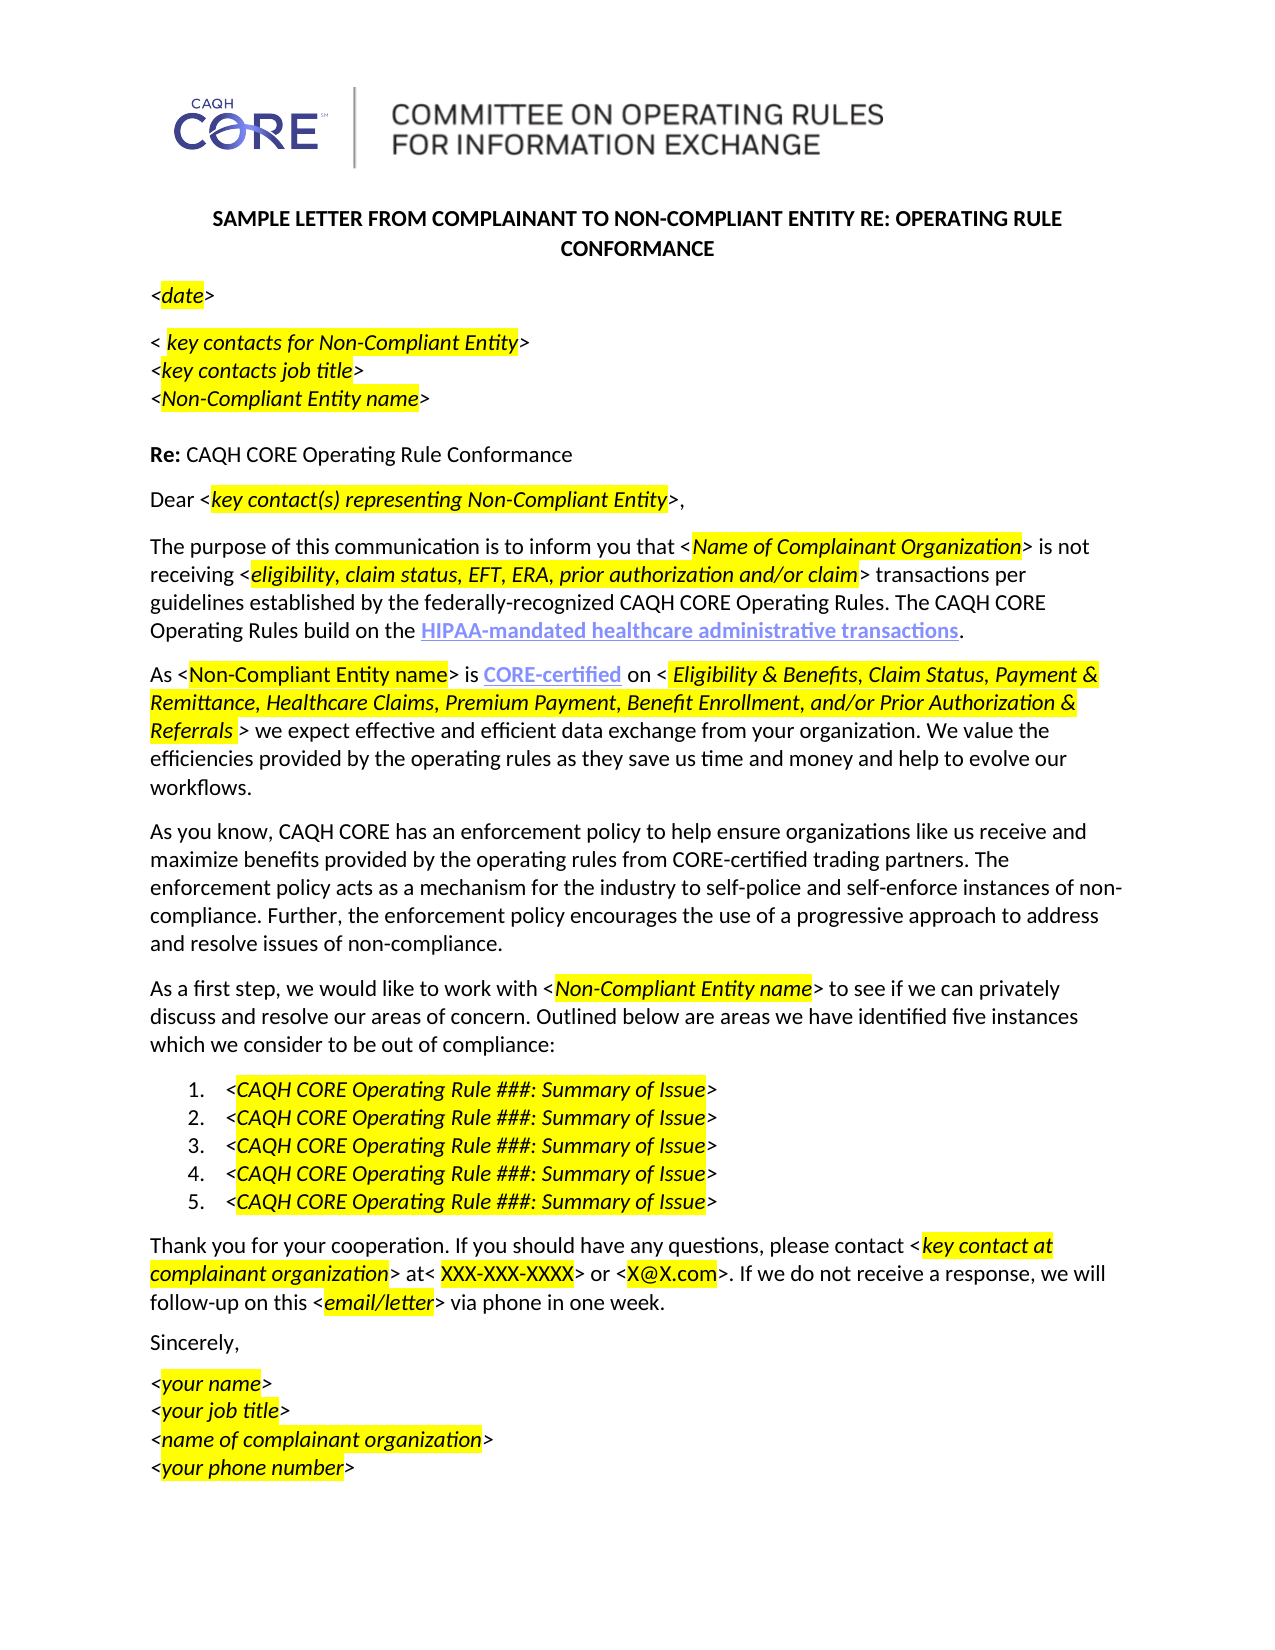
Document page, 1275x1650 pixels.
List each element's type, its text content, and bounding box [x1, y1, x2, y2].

text <your job title> [279, 1397, 1125, 1425]
text Thank you for your cooperation. If you should have any questions, please contact <key contact at complainant organization> at< XXX-XXX-XXXX> or <X@X.com>. If we do not receive a response, we will follow-up on this <email/letter> via phone in one week. [150, 1232, 1125, 1316]
text As <Non-Compliant Entity name> is CORE-certified on < Eligibility & Benefits, Claim Status, Payment & Remittance, Healthcare Claims, Premium Payment, Benefit Enrollment, and/or Prior Authorization & Referrals > we expect effective and efficient data exchange from your organization. We value the efficiencies provided by the operating rules as they save us time and money and help to evolve our workflows. [150, 661, 1125, 801]
text <date> [204, 281, 1125, 309]
text The purpose of this communication is to inform you that <Name of Complainant Organization> is not receiving <eligibility, claim status, EFT, ERA, prior authorization and/or claim> transactions per guidelines established by the federally-recognized CAQH CORE Operating Rules. The CAQH CORE Operating Rules build on the HIPAA-mandated healthcare administrative transactions. [150, 532, 1125, 644]
text SAMPLE LETTER FROM COMPLAINANT TO NON-COMPLIANT ENTITY RE: OPERATING RULE CONFORMANCE [150, 174, 1125, 262]
text <name of complainant organization> [482, 1425, 1125, 1453]
list <CAQH CORE Operating Rule ###: Summary of Issue> [706, 1187, 1125, 1215]
list <CAQH CORE Operating Rule ###: Summary of Issue> [706, 1075, 1125, 1103]
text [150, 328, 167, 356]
text <your phone number> [344, 1453, 1125, 1481]
text Sincerely, [150, 1328, 1125, 1356]
list <CAQH CORE Operating Rule ###: Summary of Issue> [706, 1159, 1125, 1187]
text < key contacts for Non-Compliant Entity> [518, 328, 1125, 356]
picture [150, 75, 883, 174]
text <key contacts job title> [353, 356, 1125, 384]
text As a first step, we would like to work with <Non-Compliant Entity name> to see if we can privately discuss and resolve our areas of concern. Outlined below are areas we have identified five instances which we consider to be out of compliance: [150, 974, 1125, 1058]
list <CAQH CORE Operating Rule ###: Summary of Issue> [706, 1131, 1125, 1159]
text Dear <key contact(s) representing Non-Compliant Entity>, [668, 485, 1125, 513]
text Re: CAQH CORE Operating Rule Conformance [150, 440, 1125, 468]
text As you know, CAQH CORE has an enforcement policy to help ensure organizations like us receive and maximize benefits provided by the operating rules from CORE-certified trading partners. The enforcement policy acts as a mechanism for the industry to self-police and self-enforce instances of non-compliance. Further, the enforcement policy encourages the use of a progressive approach to address and resolve issues of non-compliance. [150, 817, 1125, 957]
list <CAQH CORE Operating Rule ###: Summary of Issue> [706, 1103, 1125, 1131]
text <your name> [261, 1369, 1125, 1397]
text <Non-Compliant Entity name> [419, 384, 1125, 412]
